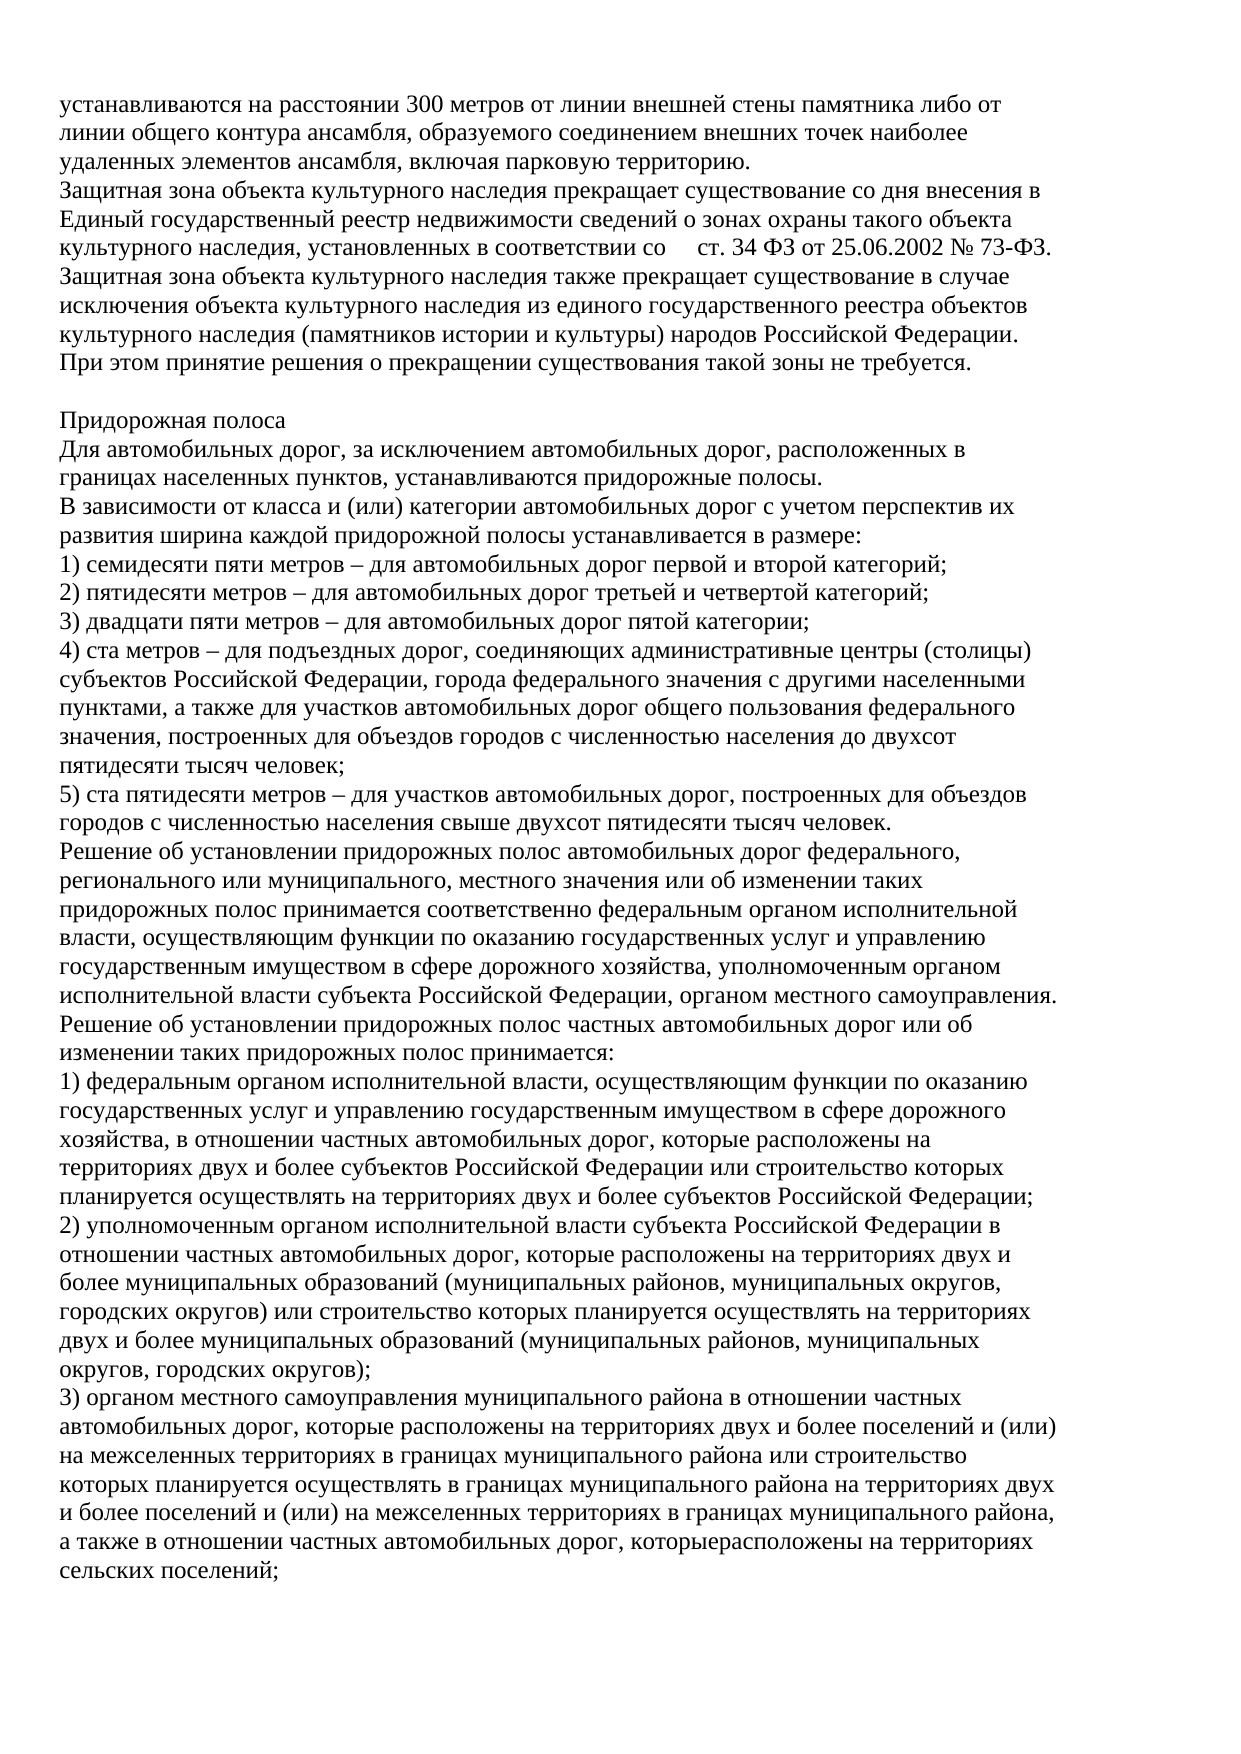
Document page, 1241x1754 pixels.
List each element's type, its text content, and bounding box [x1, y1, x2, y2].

text 1) семидесяти пяти метров – для автомобильных дорог первой и второй категорий; [59, 549, 1063, 577]
text 1) федеральным органом исполнительной власти, осуществляющим функции по оказанию государственных услуг и управлению государственным имуществом в сфере дорожного хозяйства, в отношении частных автомобильных дорог, которые расположены на территориях двух и более субъектов Российской Федерации или строительство которых планируется осуществлять на территориях двух и более субъектов Российской Федерации; [59, 1066, 1063, 1210]
text 3) органом местного самоуправления муниципального района в отношении частных автомобильных дорог, которые расположены на территориях двух и более поселений и (или) на межселенных территориях в границах муниципального района или строительство которых планируется осуществлять в границах муниципального района на территориях двух и более поселений и (или) на межселенных территориях в границах муниципального района, а также в отношении частных автомобильных дорог, которыерасположены на территориях сельских поселений; [59, 1382, 1063, 1584]
text 2) пятидесяти метров – для автомобильных дорог третьей и четвертой категорий; [59, 577, 1063, 606]
text Придорожная полоса [59, 405, 1063, 434]
text Решение об установлении придорожных полос автомобильных дорог федерального, регионального или муниципального, местного значения или об изменении таких придорожных полос принимается соответственно федеральным органом исполнительной власти, осуществляющим функции по оказанию государственных услуг и управлению государственным имуществом в сфере дорожного хозяйства, уполномоченным органом исполнительной власти субъекта Российской Федерации, органом местного самоуправления. [59, 836, 1063, 1009]
text Для автомобильных дорог, за исключением автомобильных дорог, расположенных в границах населенных пунктов, устанавливаются придорожные полосы. [59, 434, 1063, 491]
text 4) ста метров – для подъездных дорог, соединяющих административные центры (столицы) субъектов Российской Федерации, города федерального значения с другими населенными пунктами, а также для участков автомобильных дорог общего пользования федерального значения, построенных для объездов городов с численностью населения до двухсот пятидесяти тысяч человек; [59, 635, 1063, 779]
text В зависимости от класса и (или) категории автомобильных дорог с учетом перспектив их развития ширина каждой придорожной полосы устанавливается в размере: [59, 491, 1063, 549]
text 2) уполномоченным органом исполнительной власти субъекта Российской Федерации в отношении частных автомобильных дорог, которые расположены на территориях двух и более муниципальных образований (муниципальных районов, муниципальных округов, городских округов) или строительство которых планируется осуществлять на территориях двух и более муниципальных образований (муниципальных районов, муниципальных округов, городских округов); [59, 1210, 1063, 1382]
text 3) двадцати пяти метров – для автомобильных дорог пятой категории; [59, 606, 1063, 635]
text Решение об установлении придорожных полос частных автомобильных дорог или об изменении таких придорожных полос принимается: [59, 1009, 1063, 1066]
text 5) ста пятидесяти метров – для участков автомобильных дорог, построенных для объездов городов с численностью населения свыше двухсот пятидесяти тысяч человек. [59, 779, 1063, 836]
text Защитная зона объекта культурного наследия прекращает существование со дня внесения в Единый государственный реестр недвижимости сведений о зонах охраны такого объекта культурного наследия, установленных в соответствии со ст. 34 ФЗ от 25.06.2002 № 73-ФЗ. Защитная зона объекта культурного наследия также прекращает существование в случае исключения объекта культурного наследия из единого государственного реестра объектов культурного наследия (памятников истории и культуры) народов Российской Федерации. При этом принятие решения о прекращении существования такой зоны не требуется. [59, 175, 1063, 376]
